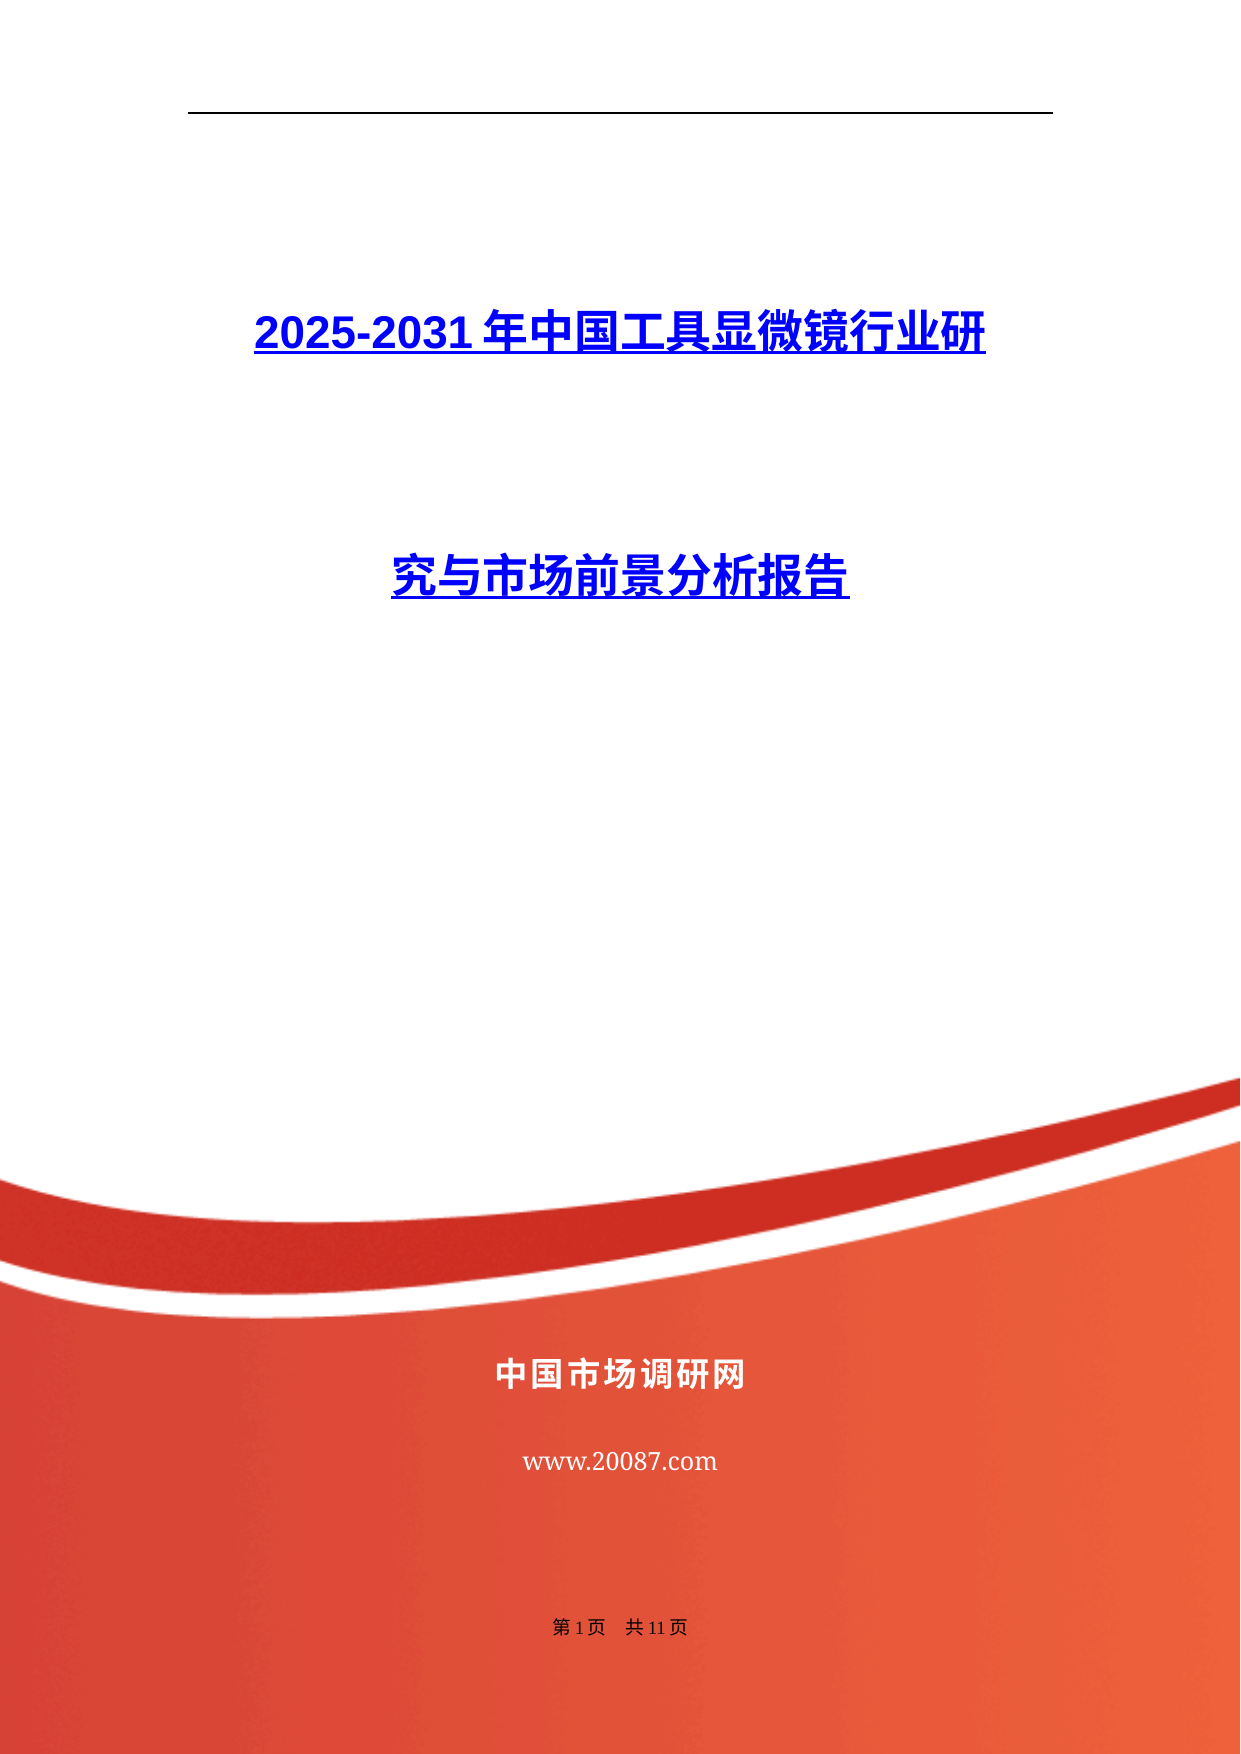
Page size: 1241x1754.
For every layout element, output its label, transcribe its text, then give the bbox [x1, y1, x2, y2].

text www.20087.com [187, 1428, 1053, 1493]
subtitle 中国市场调研网 [187, 1339, 1053, 1404]
table_header 2025-2031年中国工具显微镜行业研究与市场前景分析报告 [188, 207, 1053, 773]
picture [0, 1006, 1241, 1754]
